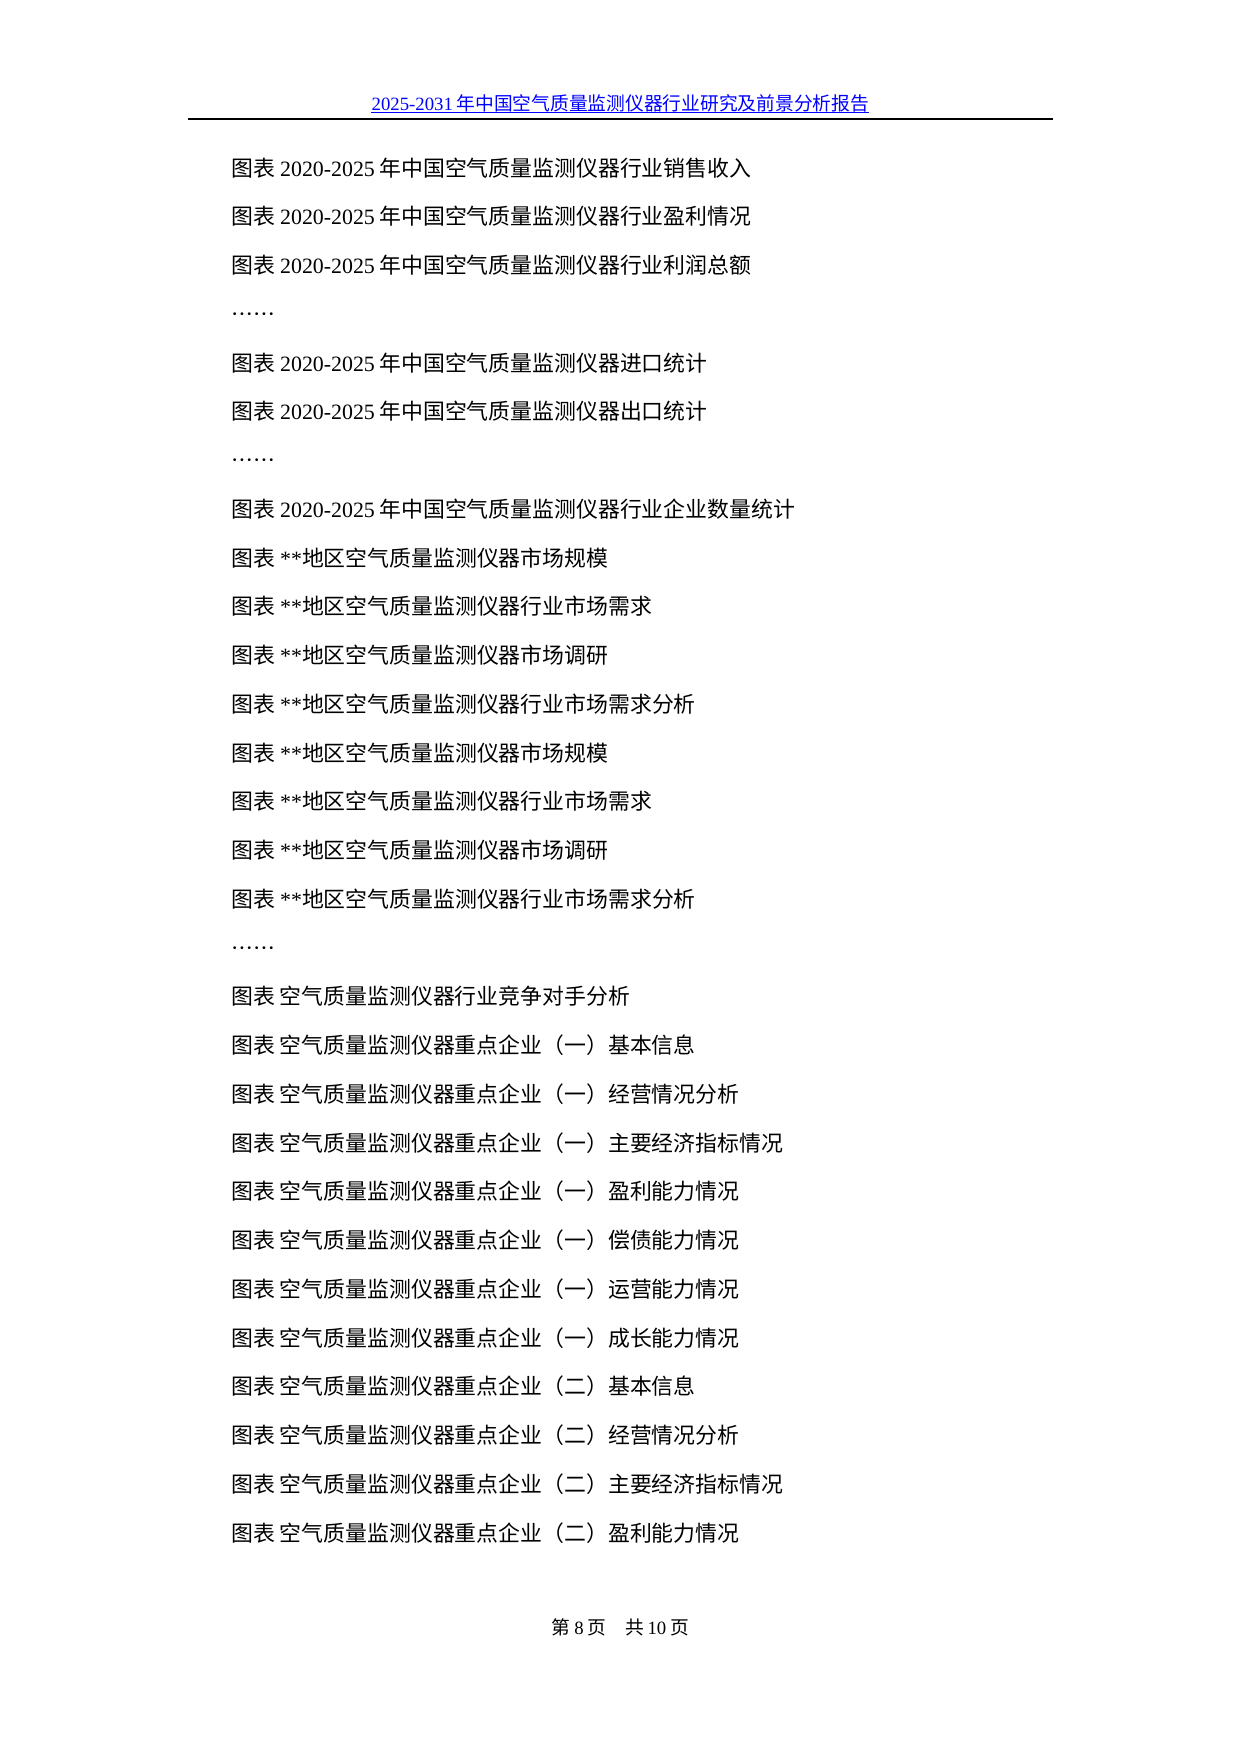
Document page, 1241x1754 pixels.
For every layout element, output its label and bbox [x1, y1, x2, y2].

text [187, 150, 1053, 1548]
